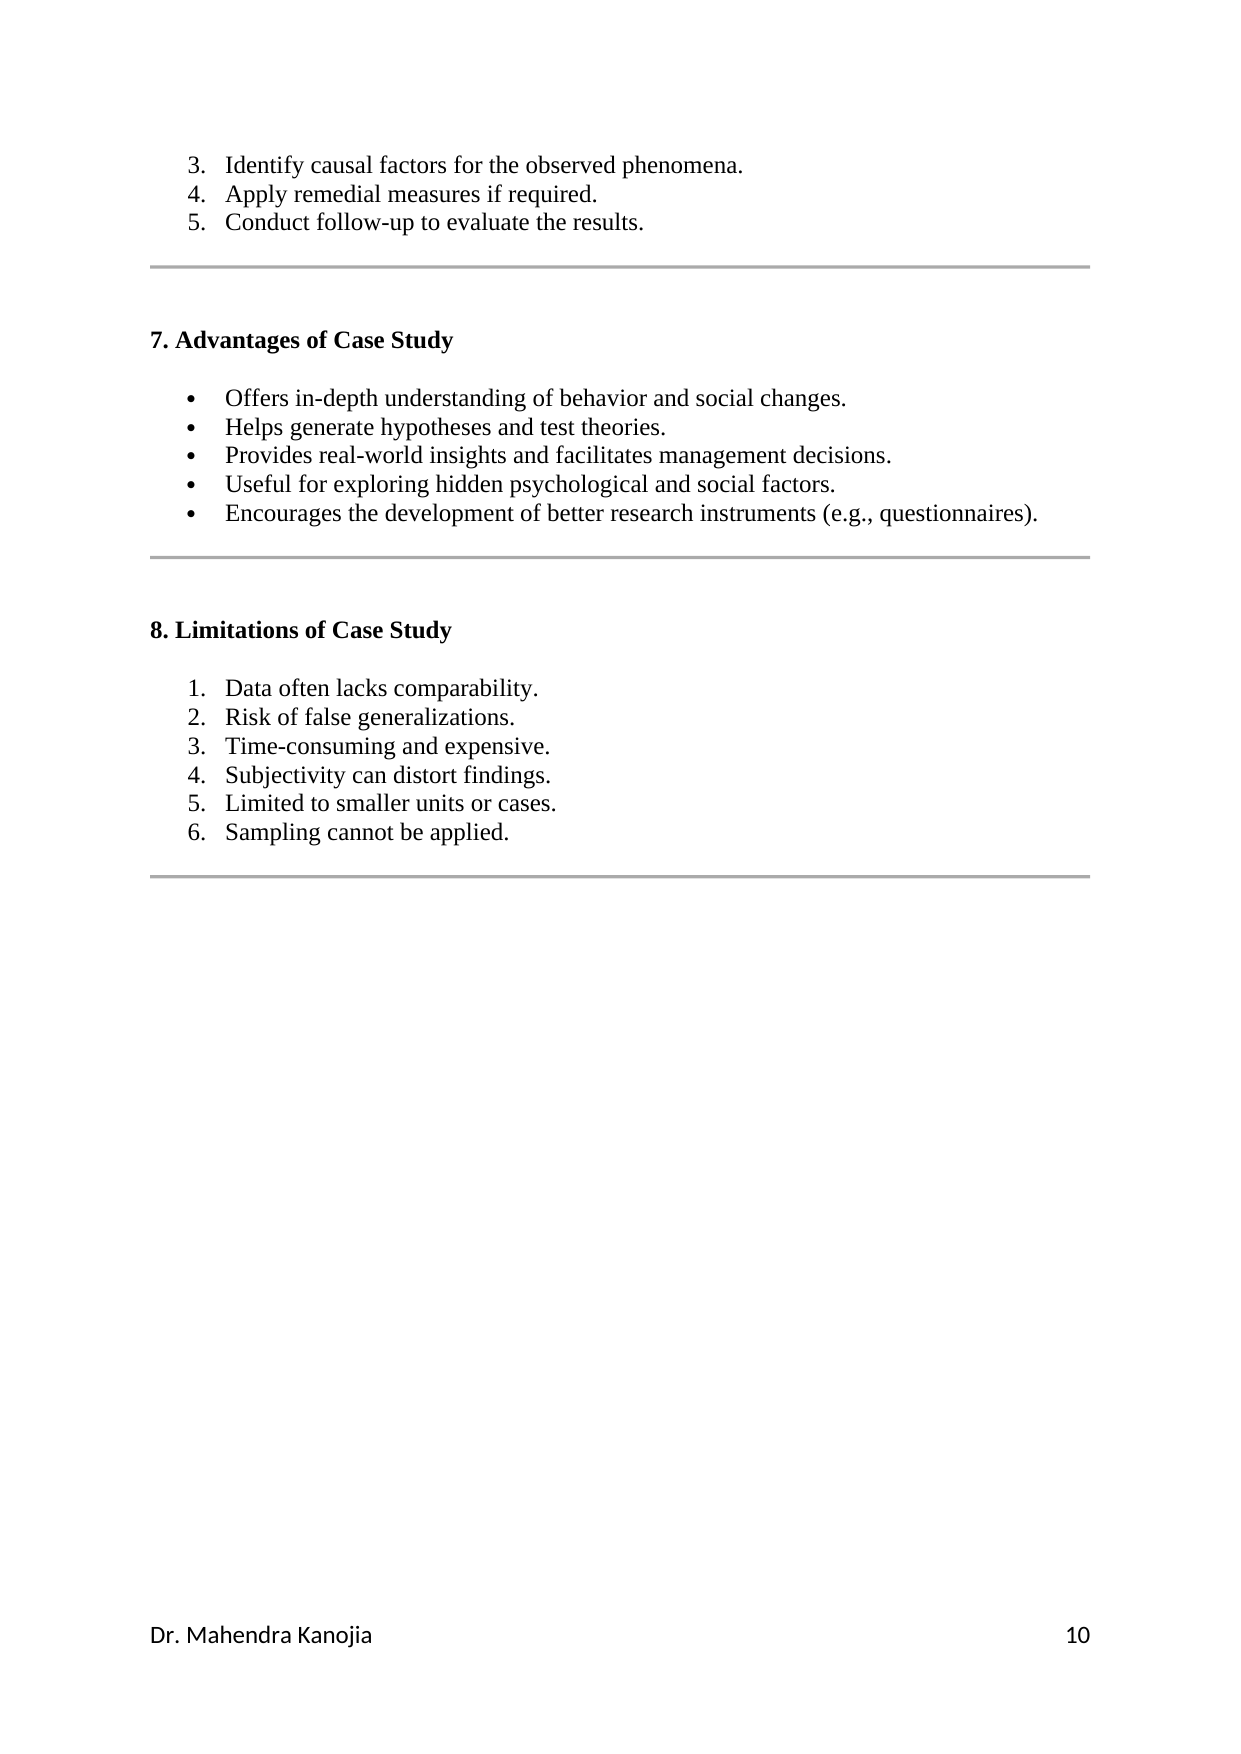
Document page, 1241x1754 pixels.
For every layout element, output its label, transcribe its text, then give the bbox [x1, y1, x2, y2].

list Limited to smaller units or cases. [187, 788, 1090, 817]
list Sampling cannot be applied. [187, 817, 1090, 846]
list Data often lacks comparability. [187, 673, 1090, 702]
list Time-consuming and expensive. [187, 731, 1090, 760]
list Encourages the development of better research instruments (e.g., questionnaires). [187, 498, 1090, 527]
list Conduct follow-up to evaluate the results. [187, 207, 1090, 236]
list Useful for exploring hidden psychological and social factors. [187, 469, 1090, 498]
list Apply remedial measures if required. [187, 179, 1090, 207]
text 8. Limitations of Case Study [150, 616, 1090, 644]
list Offers in-depth understanding of behavior and social changes. [187, 383, 1090, 412]
list Helps generate hypotheses and test theories. [187, 412, 1090, 441]
list Identify causal factors for the observed phenomena. [187, 150, 1090, 179]
list Subjectivity can distort findings. [187, 760, 1090, 788]
list Risk of false generalizations. [187, 702, 1090, 731]
list Provides real-world insights and facilitates management decisions. [187, 441, 1090, 469]
text 7. Advantages of Case Study [150, 325, 1090, 354]
